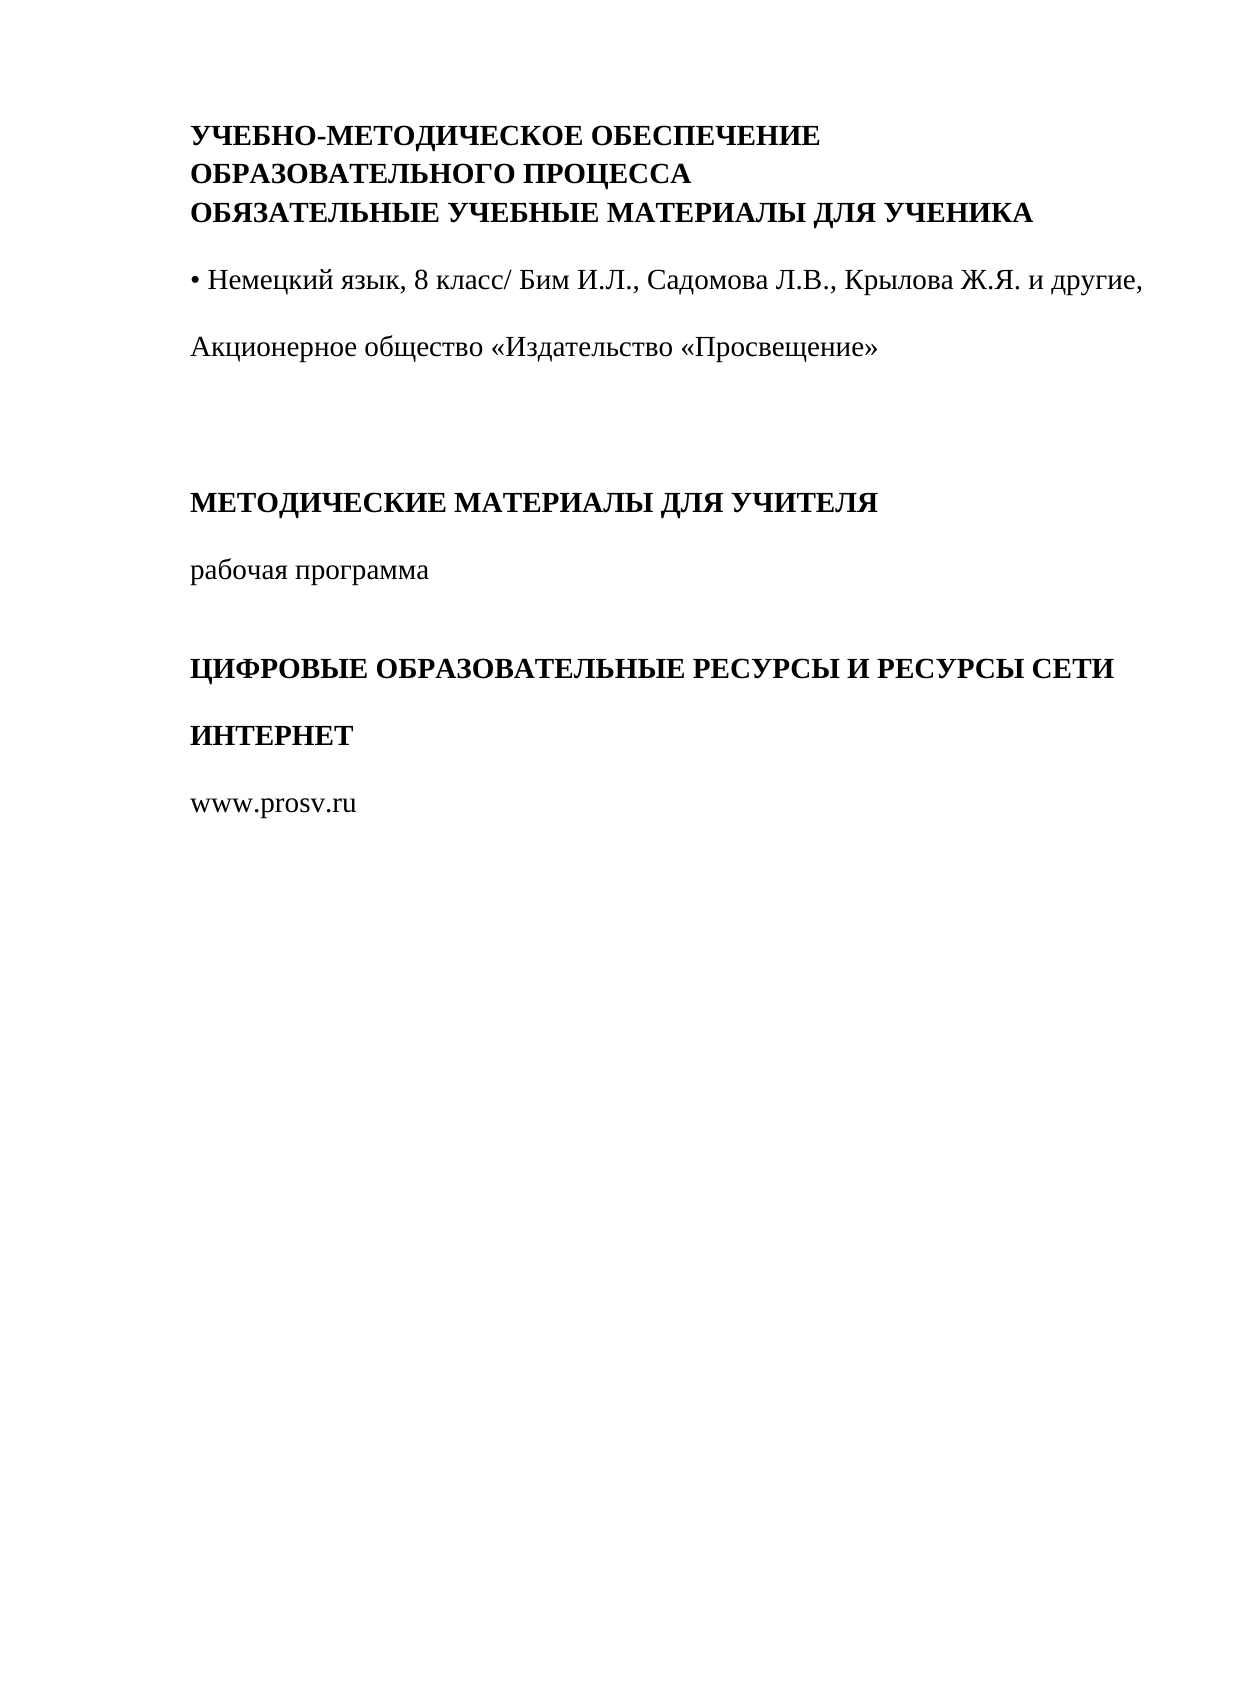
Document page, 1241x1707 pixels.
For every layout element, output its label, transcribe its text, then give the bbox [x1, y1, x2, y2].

text ЦИФРОВЫЕ ОБРАЗОВАТЕЛЬНЫЕ РЕСУРСЫ И РЕСУРСЫ СЕТИ ИНТЕРНЕТ [190, 651, 1152, 752]
text www.prosv.ru [190, 785, 1152, 819]
text рабочая программа [190, 552, 1152, 585]
text УЧЕБНО-МЕТОДИЧЕСКОЕ ОБЕСПЕЧЕНИЕ ОБРАЗОВАТЕЛЬНОГО ПРОЦЕССА [190, 118, 1152, 190]
text МЕТОДИЧЕСКИЕ МАТЕРИАЛЫ ДЛЯ УЧИТЕЛЯ [190, 485, 1152, 518]
text ОБЯЗАТЕЛЬНЫЕ УЧЕБНЫЕ МАТЕРИАЛЫ ДЛЯ УЧЕНИКА [190, 195, 1152, 229]
text • Немецкий язык, 8 класс/ Бим И.Л., Садомова Л.В., Крылова Ж.Я. и другие, Акционерное общество «Издательство «Просвещение» [190, 262, 1152, 363]
